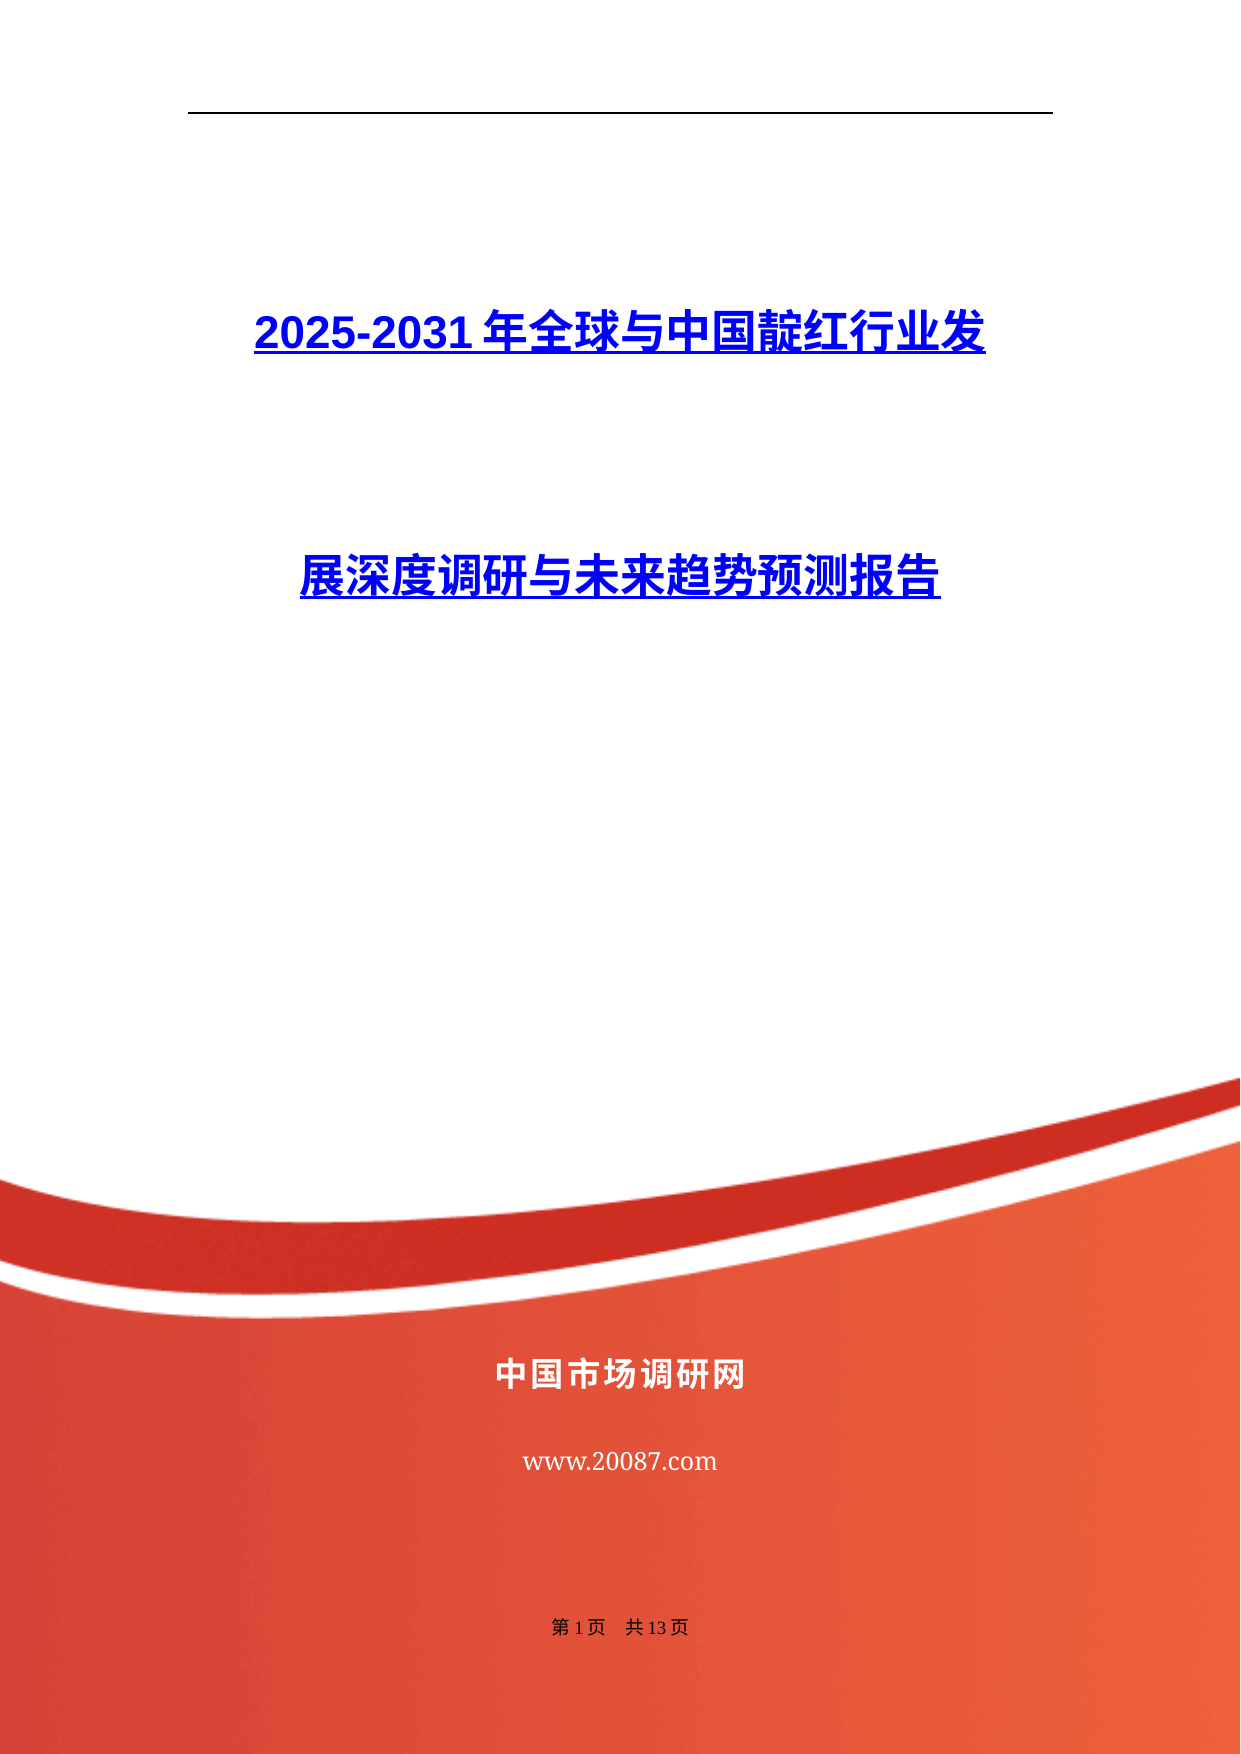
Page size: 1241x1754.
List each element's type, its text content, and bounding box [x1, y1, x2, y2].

subtitle 中国市场调研网 [187, 1339, 1053, 1404]
picture [0, 1006, 1241, 1754]
text www.20087.com [187, 1428, 1053, 1493]
table_header 2025-2031年全球与中国靛红行业发展深度调研与未来趋势预测报告 [188, 207, 1053, 773]
